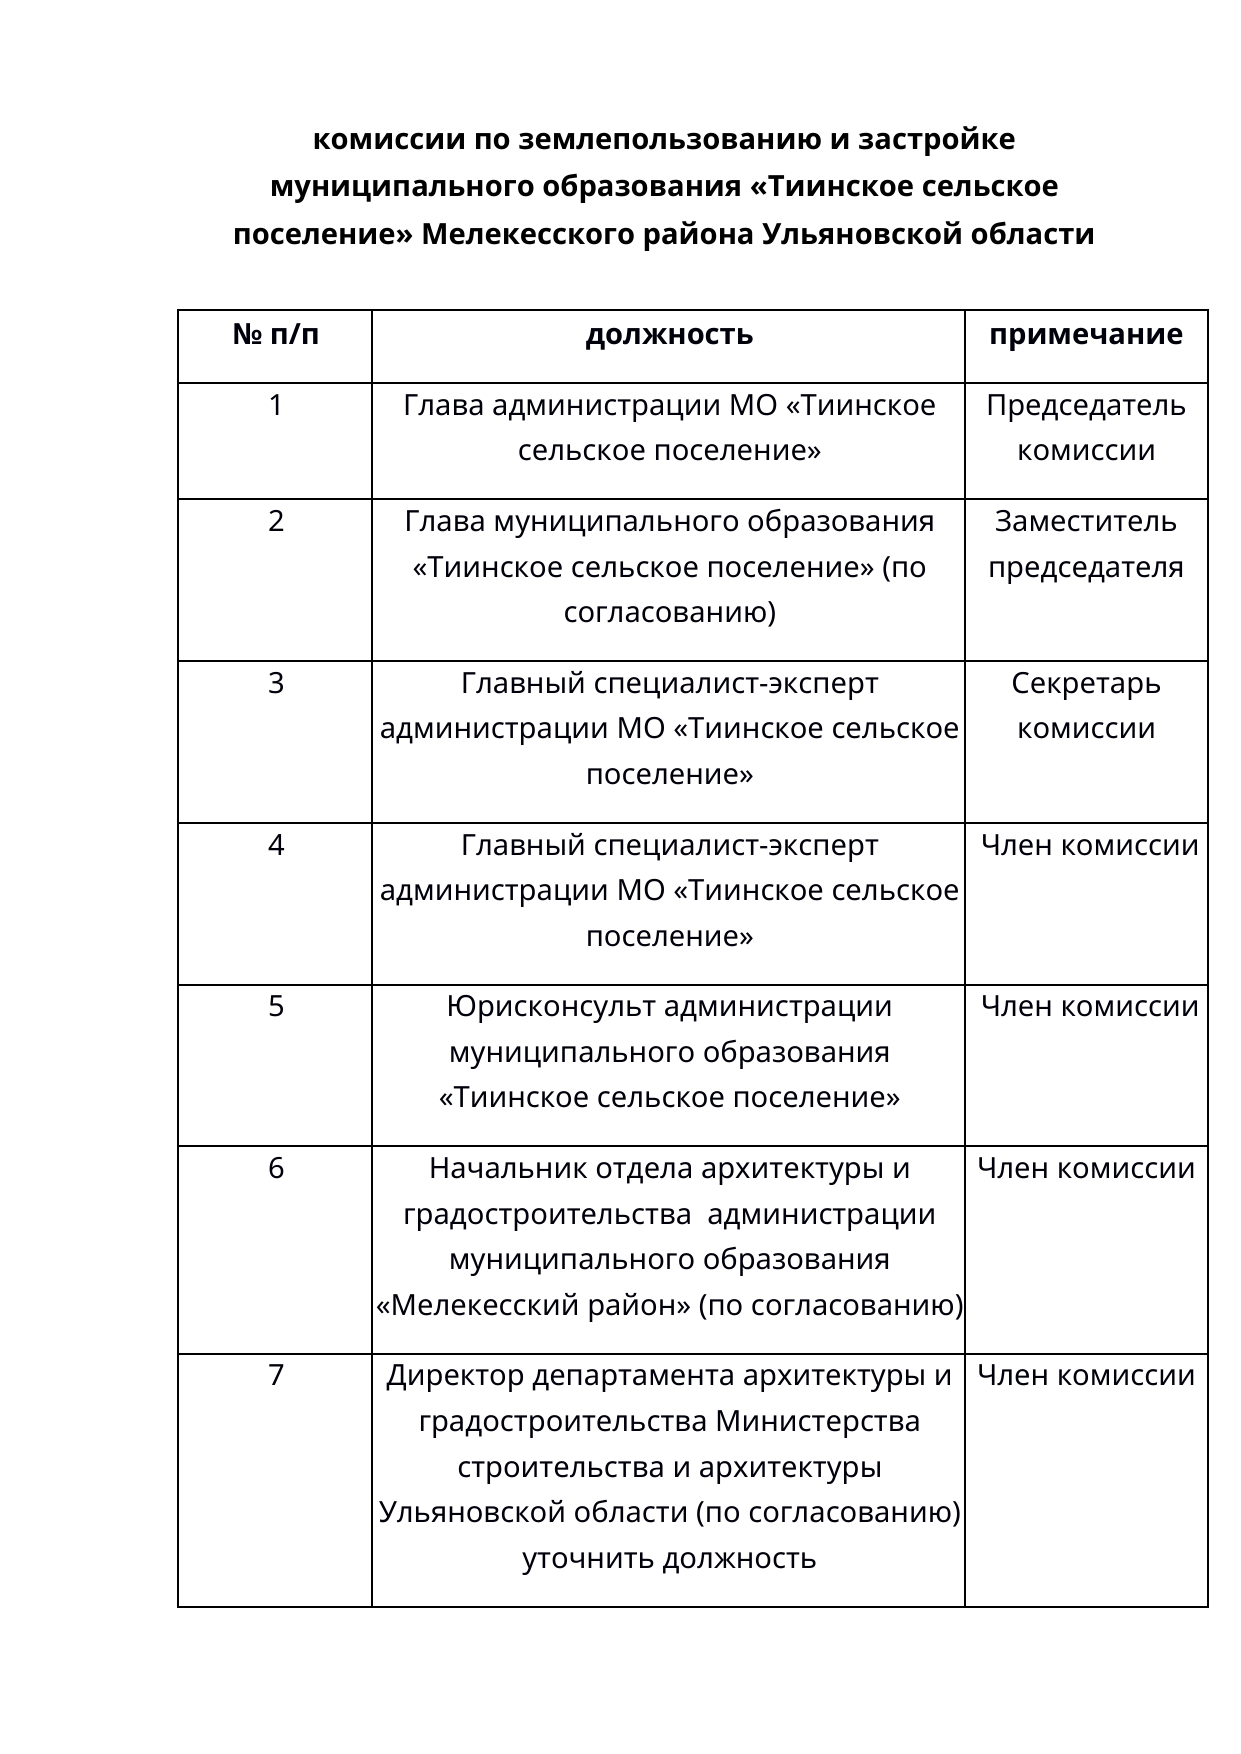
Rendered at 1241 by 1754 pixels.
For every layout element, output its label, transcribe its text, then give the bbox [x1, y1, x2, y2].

table_cell Секретарь комиссии [966, 662, 1207, 822]
table_header должность [373, 311, 964, 382]
table_cell Юрисконсульт администрации муниципального образования «Тиинское сельское поселение» [373, 986, 964, 1145]
table_cell Заместитель председателя [966, 500, 1207, 660]
table_header № п/п [179, 311, 371, 382]
table_cell Член комиссии [966, 824, 1207, 983]
table_cell 6 [179, 1147, 371, 1353]
table_cell Главный специалист-эксперт администрации МО «Тиинское сельское поселение» [373, 662, 964, 822]
table_cell 3 [179, 662, 371, 822]
table_header примечание [966, 311, 1207, 382]
table_cell Член комиссии [966, 1147, 1207, 1353]
table_cell 5 [179, 986, 371, 1145]
table_cell Член комиссии [966, 1355, 1207, 1606]
table_cell Начальник отдела архитектуры и градостроительства администрации муниципального образования «Мелекесский район» (по согласованию) [373, 1147, 964, 1353]
text комиссии по землепользованию и застройке муниципального образования «Тиинское сельское поселение» Мелекесского района Ульяновской области [177, 118, 1152, 253]
table_cell Глава администрации МО «Тиинское сельское поселение» [373, 384, 964, 498]
table_cell Член комиссии [966, 986, 1207, 1145]
table_cell 1 [179, 384, 371, 498]
table_cell Директор департамента архитектуры и градостроительства Министерства строительства и архитектуры Ульяновской области (по согласованию) уточнить должность [373, 1355, 964, 1606]
table_cell Главный специалист-эксперт администрации МО «Тиинское сельское поселение» [373, 824, 964, 983]
table_cell 2 [179, 500, 371, 660]
table_cell 4 [179, 824, 371, 983]
table_cell 7 [179, 1355, 371, 1606]
table_cell Глава муниципального образования «Тиинское сельское поселение» (по согласованию) [373, 500, 964, 660]
table_cell Председатель комиссии [966, 384, 1207, 498]
